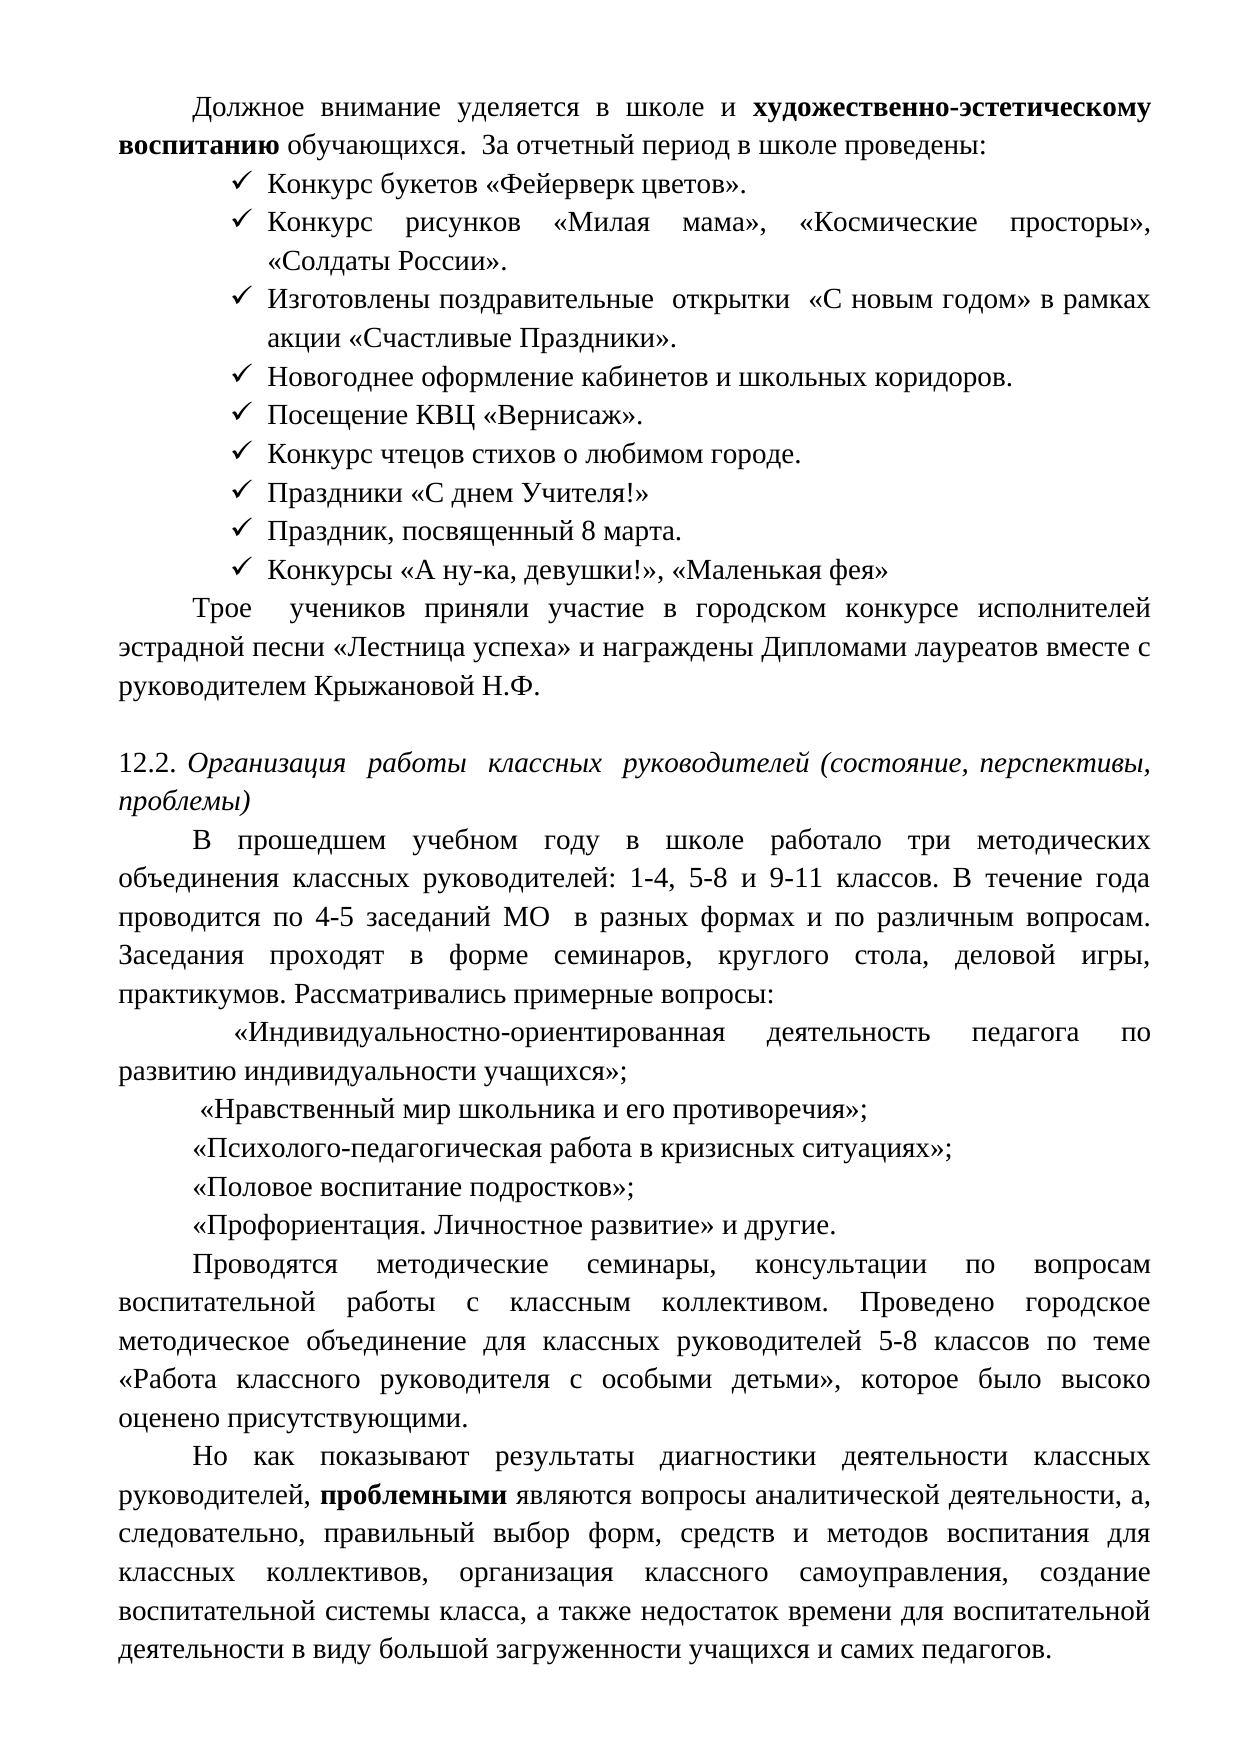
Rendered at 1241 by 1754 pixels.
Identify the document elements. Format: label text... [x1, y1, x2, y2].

list Конкурс букетов «Фейерверк цветов». [229, 166, 1152, 199]
list Новогоднее оформление кабинетов и школьных коридоров. [229, 359, 1152, 392]
list Конкурс рисунков «Милая мама», «Космические просторы», «Солдаты России». [229, 204, 1152, 277]
list Конкурсы «А ну-ка, девушки!», «Маленькая фея» [229, 552, 1152, 586]
list Праздники «С днем Учителя!» [229, 475, 1152, 508]
text «Профориентация. Личностное развитие» и другие. [118, 1207, 1152, 1241]
text В прошедшем учебном году в школе работало три методических объединения классных руководителей: 1-4, 5-8 и 9-11 классов. В течение года проводится по 4-5 заседаний МО в разных формах и по различным вопросам. Заседания проходят в форме семинаров, круглого стола, деловой игры, практикумов. Рассматривались примерные вопросы: [118, 822, 1152, 1009]
list Праздник, посвященный 8 марта. [229, 513, 1152, 547]
text Проводятся методические семинары, консультации по вопросам воспитательной работы с классным коллективом. Проведено городское методическое объединение для классных руководителей 5-8 классов по теме «Работа классного руководителя с особыми детьми», которое было высоко оценено присутствующими. [118, 1246, 1152, 1433]
list Конкурс чтецов стихов о любимом городе. [229, 436, 1152, 470]
text «Нравственный мир школьника и его противоречия»; [118, 1092, 1152, 1125]
text «Психолого-педагогическая работа в кризисных ситуациях»; [118, 1130, 1152, 1164]
text «Половое воспитание подростков»; [118, 1169, 1152, 1202]
text Но как показывают результаты диагностики деятельности классных руководителей, проблемными являются вопросы аналитической деятельности, а, следовательно, правильный выбор форм, средств и методов воспитания для классных коллективов, организация классного самоуправления, создание воспитательной системы класса, а также недостаток времени для воспитательной деятельности в виду большой загруженности учащихся и самих педагогов. [118, 1438, 1152, 1665]
list Изготовлены поздравительные открытки «С новым годом» в рамках акции «Счастливые Праздники». [229, 282, 1152, 354]
text 12.2. Организация работы классных руководителей (состояние, перспективы, проблемы) [118, 745, 1152, 817]
text «Индивидуальностно-ориентированная деятельность педагога по развитию индивидуальности учащихся»; [118, 1014, 1152, 1087]
list Должное внимание уделяется в школе и художественно-эстетическому воспитанию обучающихся. За отчетный период в школе проведены: [118, 89, 1152, 161]
list Трое учеников приняли участие в городском конкурсе исполнителей эстрадной песни «Лестница успеха» и награждены Дипломами лауреатов вместе с руководителем Крыжановой Н.Ф. [118, 591, 1152, 701]
list Посещение КВЦ «Вернисаж». [229, 397, 1152, 431]
